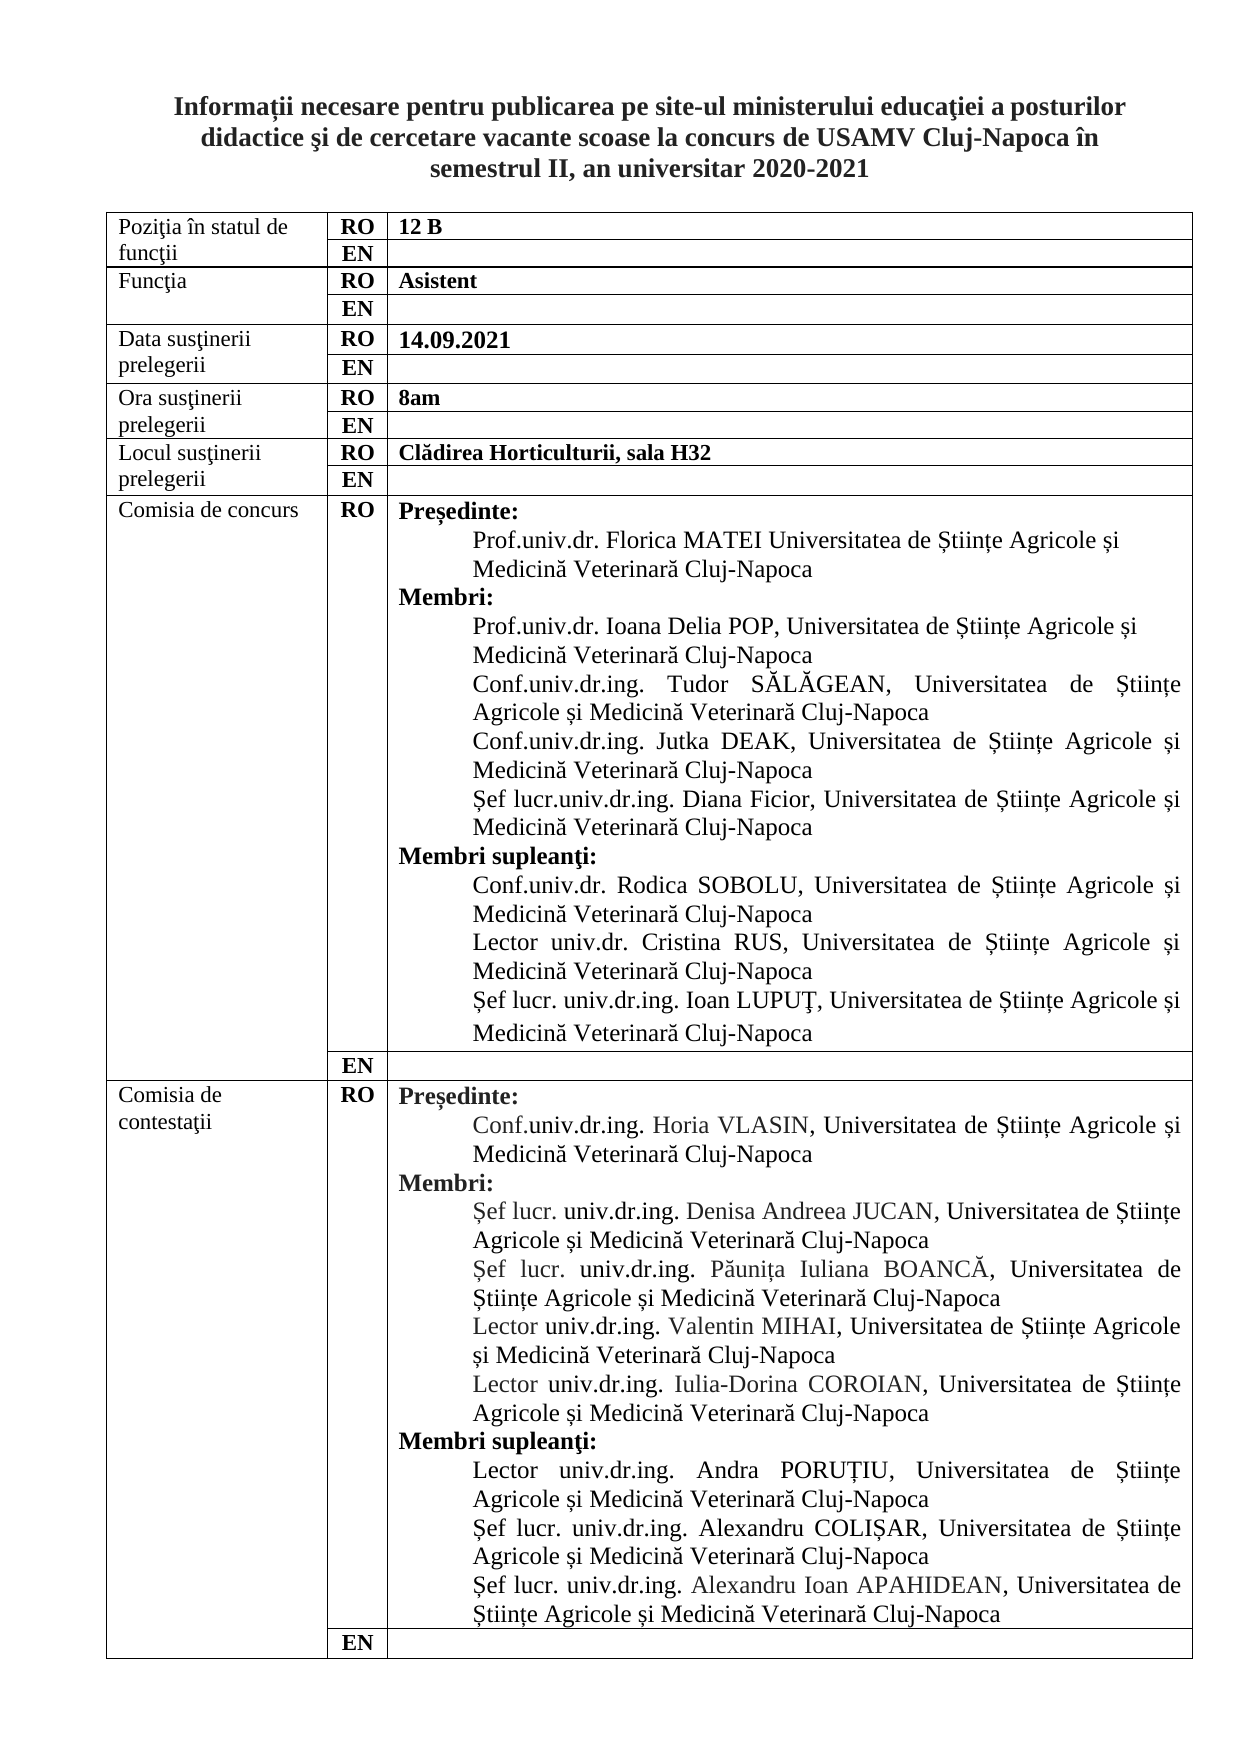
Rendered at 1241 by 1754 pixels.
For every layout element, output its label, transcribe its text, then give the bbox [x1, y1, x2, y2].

table_cell [388, 412, 1192, 438]
table_cell [388, 466, 1192, 495]
table_cell RO [328, 496, 387, 1051]
table_cell RO [328, 1081, 387, 1628]
table_cell 14.09.2021 [388, 325, 1192, 353]
table_cell [388, 355, 1192, 383]
table_cell RO [328, 268, 387, 294]
text Informații necesare pentru publicarea pe site-ul ministerului educaţiei a posturilor didactice şi de cercetare vacante scoase la concurs de USAMV Cluj-Napoca în [118, 90, 1181, 152]
table_header RO [328, 213, 387, 239]
table_cell [388, 295, 1192, 324]
table_cell EN [328, 295, 387, 324]
table_cell RO [328, 439, 387, 465]
table_cell RO [328, 325, 387, 353]
table_cell Președinte: Prof.univ.dr. Florica MATEI Universitatea de Științe Agricole și Medicină Veterinară Cluj-Napoca Membri: Prof.univ.dr. Ioana Delia POP, Universitatea de Științe Agricole și Medicină Veterinară Cluj-Napoca Conf.univ.dr.ing. Tudor SĂLĂGEAN, Universitatea de Științe Agricole și Medicină Veterinară Cluj-Napoca Conf.univ.dr.ing. Jutka DEAK, Universitatea de Științe Agricole și Medicină Veterinară Cluj-Napoca Șef lucr.univ.dr.ing. Diana Ficior, Universitatea de Științe Agricole și Medicină Veterinară Cluj-Napoca Membri supleanţi: Conf.univ.dr. Rodica SOBOLU, Universitatea de Științe Agricole și Medicină Veterinară Cluj-Napoca Lector univ.dr. Cristina RUS, Universitatea de Științe Agricole și Medicină Veterinară Cluj-Napoca Șef lucr. univ.dr.ing. Ioan LUPUŢ, Universitatea de Științe Agricole și Medicină Veterinară Cluj-Napoca [388, 496, 1192, 1051]
table_cell Ora susţinerii prelegerii [107, 384, 327, 438]
table_cell [388, 1629, 1192, 1657]
table_cell EN [328, 1629, 387, 1657]
table_cell Asistent [388, 268, 1192, 294]
table_cell EN [328, 1052, 387, 1080]
table_cell Data susţinerii prelegerii [107, 325, 327, 383]
text semestrul II, an universitar 2020-2021 [118, 152, 1181, 184]
table_cell EN [328, 466, 387, 495]
table_cell Comisia de concurs [107, 496, 327, 1080]
table_cell Comisia de contestaţii [107, 1081, 327, 1657]
table_cell [388, 240, 1192, 266]
table_cell [388, 1052, 1192, 1080]
table_cell RO [328, 384, 387, 411]
table_cell EN [328, 412, 387, 438]
table_cell 8am [388, 384, 1192, 411]
table_cell EN [328, 355, 387, 383]
table_cell Funcţia [107, 268, 327, 324]
table_cell Clădirea Horticulturii, sala H32 [388, 439, 1192, 465]
table_header 12 B [388, 213, 1192, 239]
table_cell EN [328, 240, 387, 266]
table_cell Locul susţinerii prelegerii [107, 439, 327, 495]
table_cell Președinte: Conf.univ.dr.ing. Horia VLASIN, Universitatea de Științe Agricole și Medicină Veterinară Cluj-Napoca Membri: Șef lucr. univ.dr.ing. Denisa Andreea JUCAN, Universitatea de Științe Agricole și Medicină Veterinară Cluj-Napoca Șef lucr. univ.dr.ing. Păunița Iuliana BOANCĂ, Universitatea de Științe Agricole și Medicină Veterinară Cluj-Napoca Lector univ.dr.ing. Valentin MIHAI, Universitatea de Științe Agricole și Medicină Veterinară Cluj-Napoca Lector univ.dr.ing. Iulia-Dorina COROIAN, Universitatea de Științe Agricole și Medicină Veterinară Cluj-Napoca Membri supleanţi: Lector univ.dr.ing. Andra PORUȚIU, Universitatea de Științe Agricole și Medicină Veterinară Cluj-Napoca Șef lucr. univ.dr.ing. Alexandru COLIȘAR, Universitatea de Științe Agricole și Medicină Veterinară Cluj-Napoca Șef lucr. univ.dr.ing. Alexandru Ioan APAHIDEAN, Universitatea de Științe Agricole și Medicină Veterinară Cluj-Napoca [388, 1081, 1192, 1628]
table_header Poziţia în statul de funcţii [107, 213, 327, 266]
